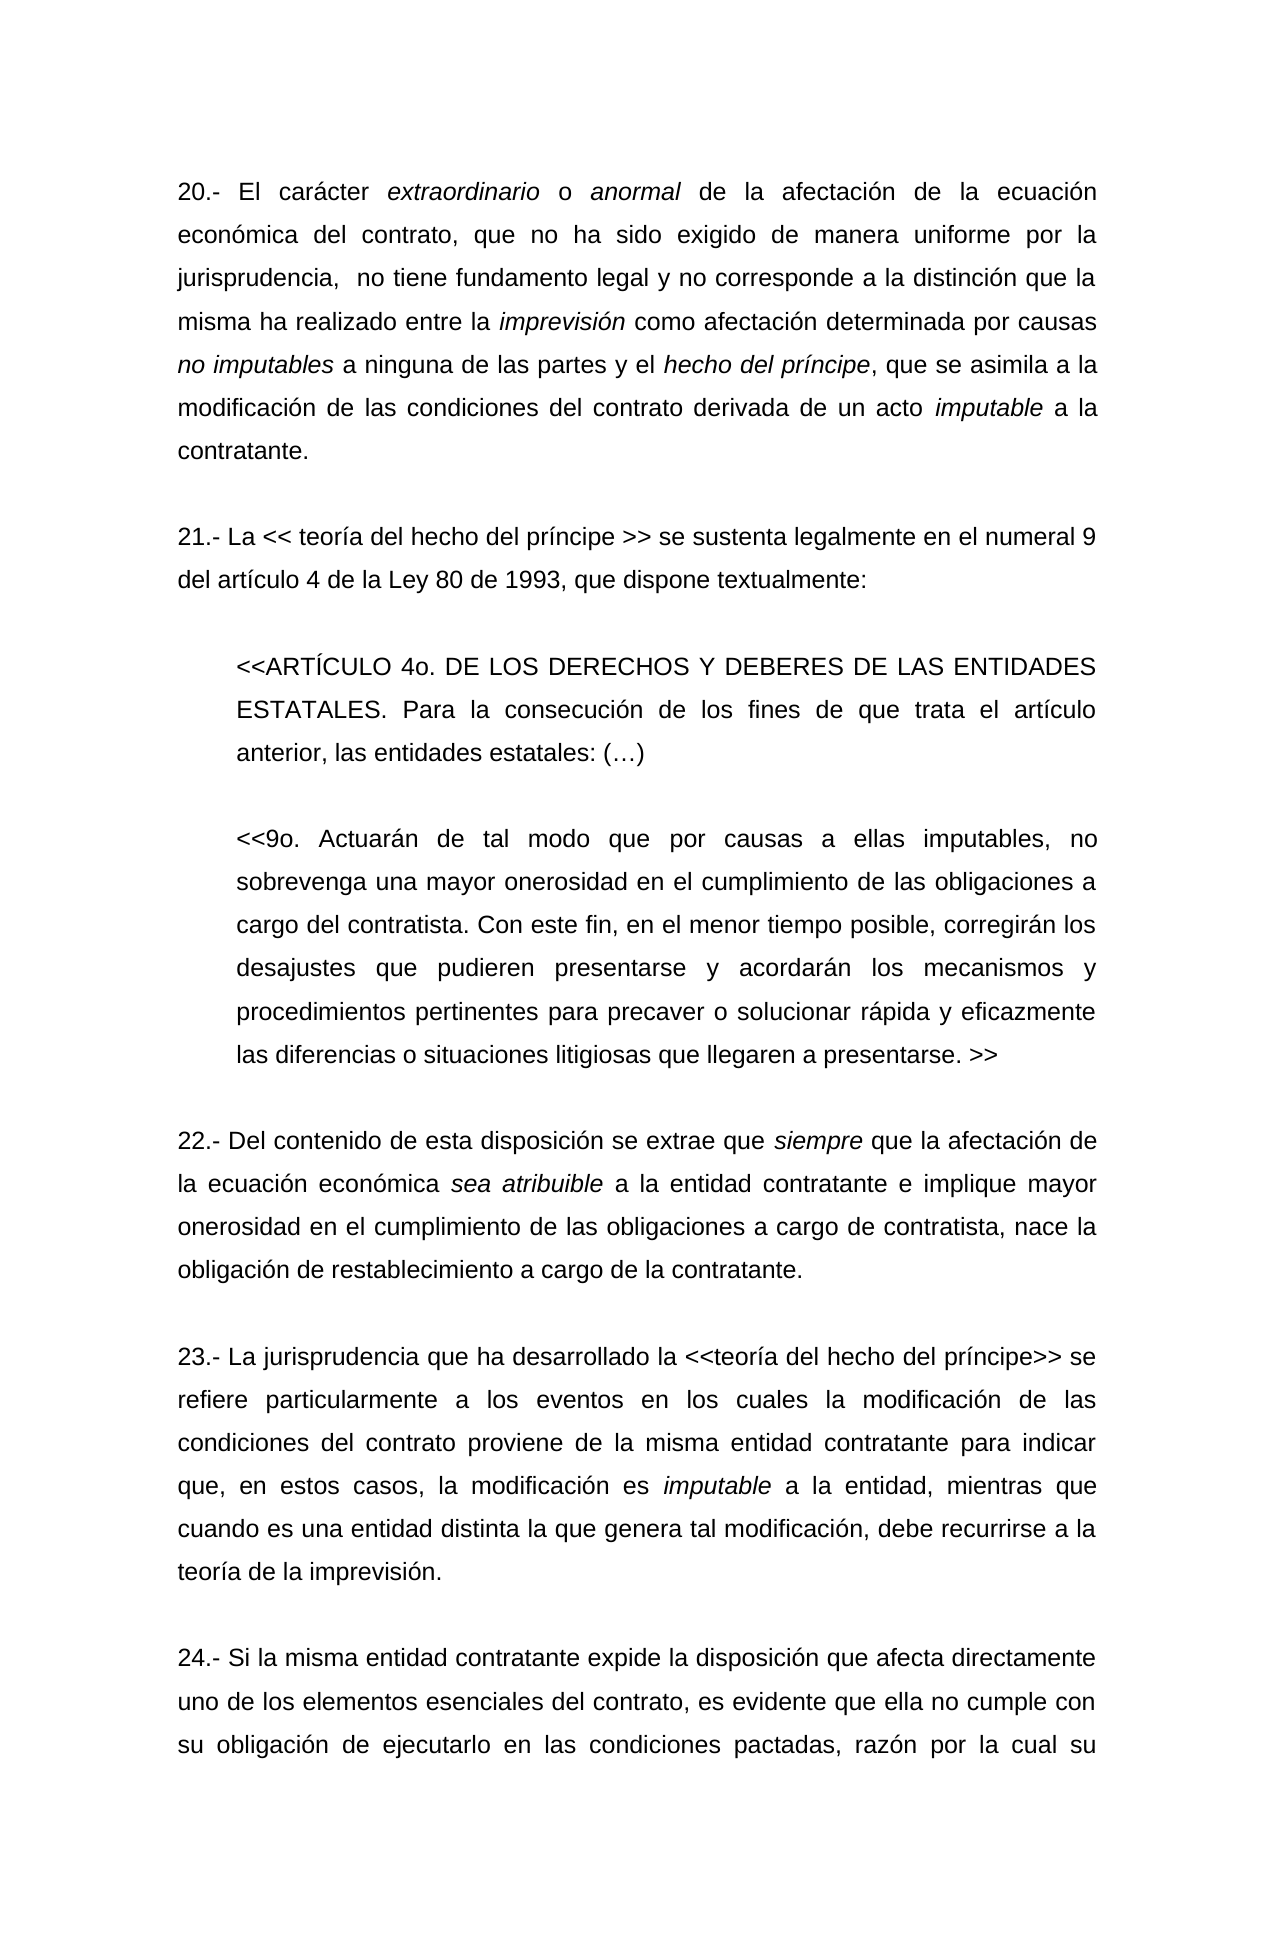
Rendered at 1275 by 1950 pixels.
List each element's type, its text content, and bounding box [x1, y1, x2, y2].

text 22.- Del contenido de esta disposición se extrae que siempre que la afectación de la ecuación económica sea atribuible a la entidad contratante e implique mayor onerosidad en el cumplimiento de las obligaciones a cargo de contratista, nace la obligación de restablecimiento a cargo de la contratante. [177, 1126, 1098, 1284]
text <<9o. Actuarán de tal modo que por causas a ellas imputables, no sobrevenga una mayor onerosidad en el cumplimiento de las obligaciones a cargo del contratista. Con este fin, en el menor tiempo posible, corregirán los desajustes que pudieren presentarse y acordarán los mecanismos y procedimientos pertinentes para precaver o solucionar rápida y eficazmente las diferencias o situaciones litigiosas que llegaren a presentarse. >> [236, 824, 1098, 1068]
text 21.- La << teoría del hecho del príncipe >> se sustenta legalmente en el numeral 9 del artículo 4 de la Ley 80 de 1993, que dispone textualmente: [177, 522, 1098, 594]
text 23.- La jurisprudencia que ha desarrollado la <<teoría del hecho del príncipe>> se refiere particularmente a los eventos en los cuales la modificación de las condiciones del contrato proviene de la misma entidad contratante para indicar que, en estos casos, la modificación es imputable a la entidad, mientras que cuando es una entidad distinta la que genera tal modificación, debe recurrirse a la teoría de la imprevisión. [177, 1342, 1098, 1586]
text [177, 1643, 1098, 1758]
text 20.- El carácter extraordinario o anormal de la afectación de la ecuación económica del contrato, que no ha sido exigido de manera uniforme por la jurisprudencia, no tiene fundamento legal y no corresponde a la distinción que la misma ha realizado entre la imprevisión como afectación determinada por causas no imputables a ninguna de las partes y el hecho del príncipe, que se asimila a la modificación de las condiciones del contrato derivada de un acto imputable a la contratante. [177, 177, 1098, 465]
text <<ARTÍCULO 4o. DE LOS DERECHOS Y DEBERES DE LAS ENTIDADES ESTATALES. Para la consecución de los fines de que trata el artículo anterior, las entidades estatales: (…) [236, 652, 1098, 767]
